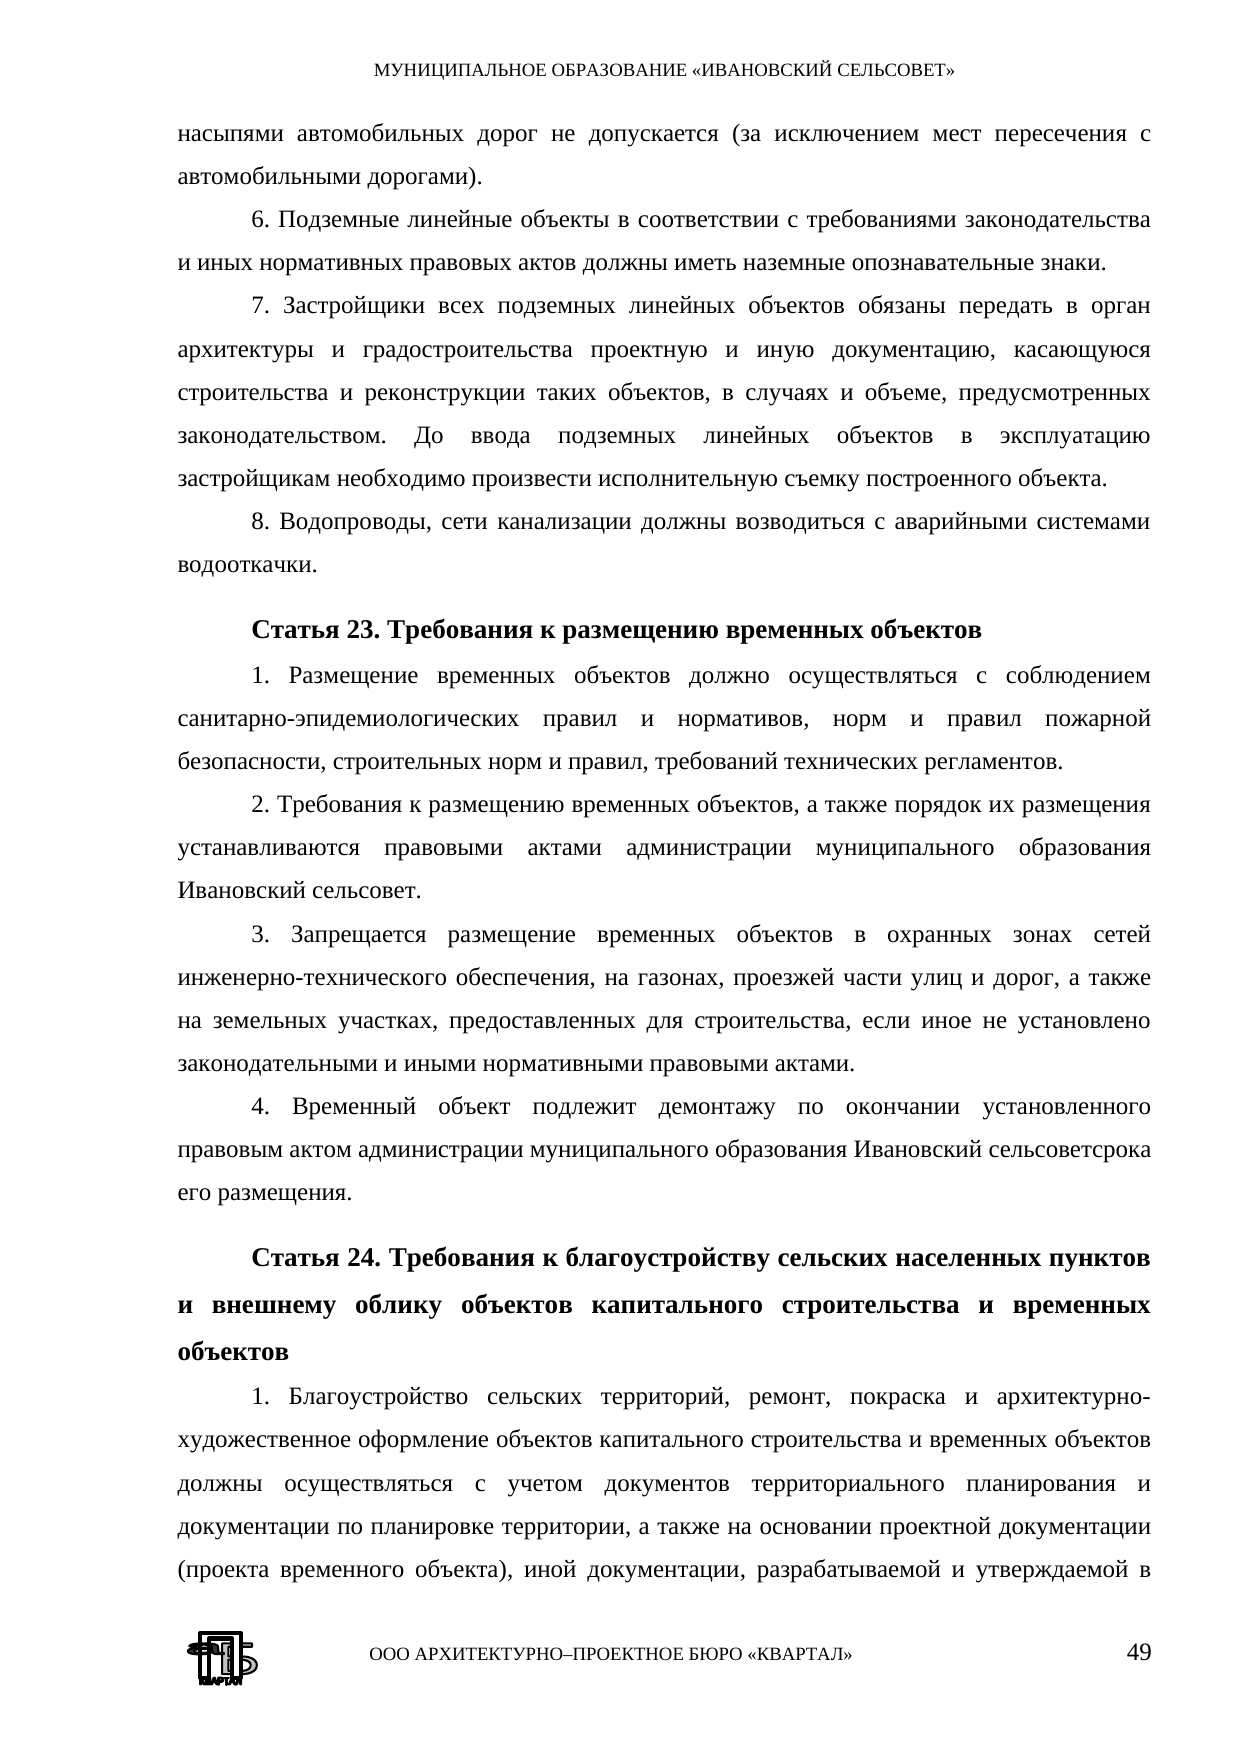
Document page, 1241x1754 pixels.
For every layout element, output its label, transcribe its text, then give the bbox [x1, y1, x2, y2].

text 4. Временный объект подлежит демонтажу по окончании установленного правовым актом администрации муниципального образования Ивановский сельсоветсрока его размещения. [177, 1091, 1152, 1206]
text 2. Требования к размещению временных объектов, а также порядок их размещения устанавливаются правовыми актами администрации муниципального образования Ивановский сельсовет. [177, 789, 1152, 904]
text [177, 1381, 1152, 1583]
text 1. Размещение временных объектов должно осуществляться с соблюдением санитарно-эпидемиологических правил и нормативов, норм и правил пожарной безопасности, строительных норм и правил, требований технических регламентов. [177, 660, 1152, 775]
text 3. Запрещается размещение временных объектов в охранных зонах сетей инженерно-технического обеспечения, на газонах, проезжей части улиц и дорог, а также на земельных участках, предоставленных для строительства, если иное не установлено законодательными и иными нормативными правовыми актами. [177, 919, 1152, 1077]
subtitle Статья 23. Требования к размещению временных объектов [177, 613, 1152, 644]
text 6. Подземные линейные объекты в соответствии с требованиями законодательства и иных нормативных правовых актов должны иметь наземные опознавательные знаки. [177, 204, 1152, 276]
text 7. Застройщики всех подземных линейных объектов обязаны передать в орган архитектуры и градостроительства проектную и иную документацию, касающуюся строительства и реконструкции таких объектов, в случаях и объеме, предусмотренных законодательством. До ввода подземных линейных объектов в эксплуатацию застройщикам необходимо произвести исполнительную съемку построенного объекта. [177, 291, 1152, 492]
text 8. Водопроводы, сети канализации должны возводиться с аварийными системами водооткачки. [177, 506, 1152, 578]
subtitle Статья 24. Требования к благоустройству сельских населенных пунктов и внешнему облику объектов капитального строительства и временных объектов [177, 1241, 1152, 1366]
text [177, 118, 1152, 190]
